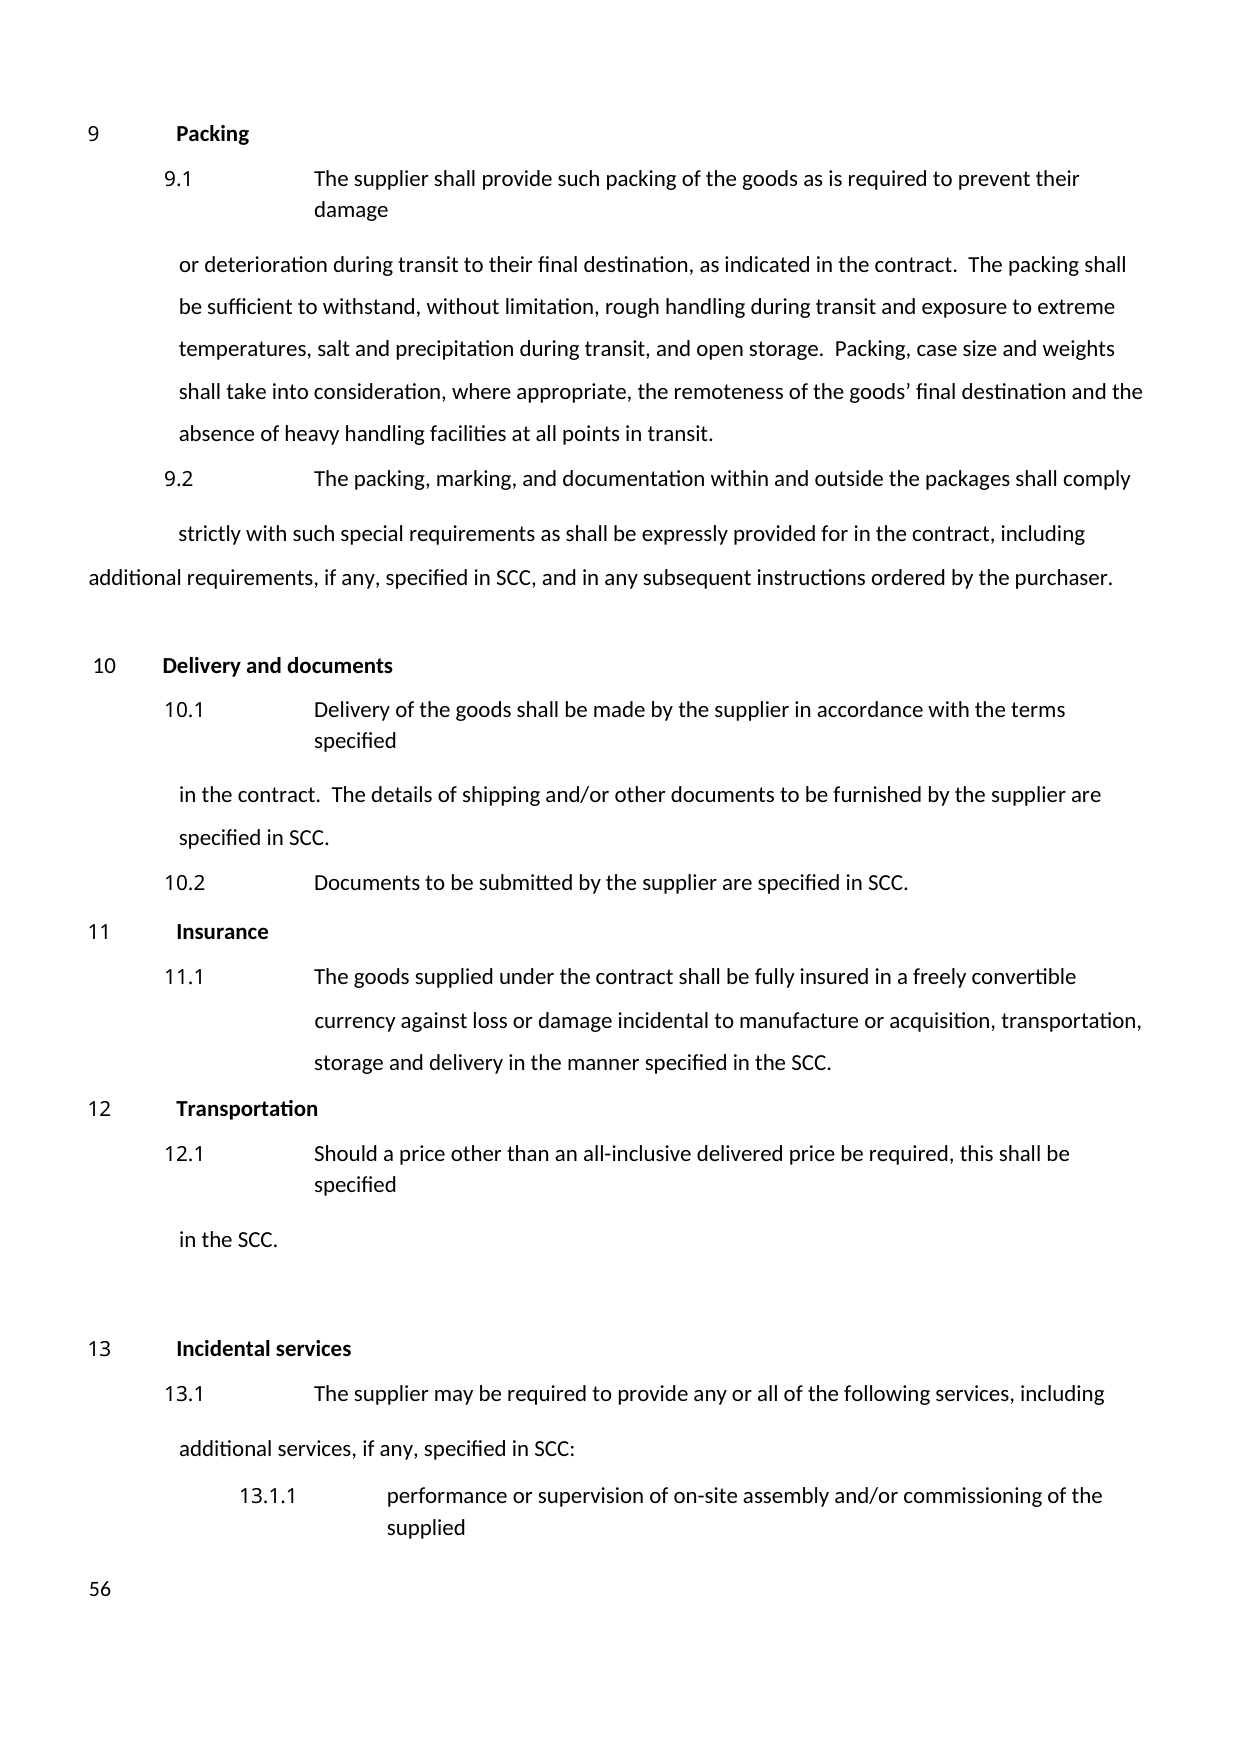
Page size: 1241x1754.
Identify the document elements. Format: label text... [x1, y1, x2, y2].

list The supplier shall provide such packing of the goods as is required to prevent their damage [164, 164, 1153, 223]
list The packing, marking, and documentation within and outside the packages shall comply [164, 464, 1153, 493]
list Transportation [87, 1094, 1166, 1122]
list performance or supervision of on-site assembly and/or commissioning of the supplied [239, 1481, 1153, 1541]
list Should a price other than an all-inclusive delivered price be required, this shall be specified [164, 1139, 1153, 1199]
text or deterioration during transit to their final destination, as indicated in the contract. The packing shall be sufficient to withstand, without limitation, rough handling during transit and exposure to extreme temperatures, salt and precipitation during transit, and open storage. Packing, case size and weights shall take into consideration, where appropriate, the remoteness of the goods’ final destination and the absence of heavy handling facilities at all points in transit. [178, 250, 1153, 447]
text additional services, if any, specified in SCC: [178, 1434, 1153, 1463]
text strictly with such special requirements as shall be expressly provided for in the contract, including additional requirements, if any, specified in SCC, and in any subsequent instructions ordered by the purchaser. [88, 519, 1126, 591]
list The supplier may be required to provide any or all of the following services, including [164, 1379, 1153, 1408]
list Documents to be submitted by the supplier are specified in SCC. [164, 868, 1153, 897]
text in the SCC. [178, 1225, 1153, 1253]
list Insurance [87, 917, 1166, 945]
list Incidental services [87, 1334, 1166, 1362]
list Delivery of the goods shall be made by the supplier in accordance with the terms specified [164, 695, 1153, 754]
list Packing [87, 119, 1166, 147]
text 10 Delivery and documents [87, 651, 1126, 679]
text currency against loss or damage incidental to manufacture or acquisition, transportation, storage and delivery in the manner specified in the SCC. [314, 1007, 1153, 1077]
text in the contract. The details of shipping and/or other documents to be furnished by the supplier are specified in SCC. [178, 780, 1153, 851]
list The goods supplied under the contract shall be fully insured in a freely convertible [164, 962, 1153, 991]
